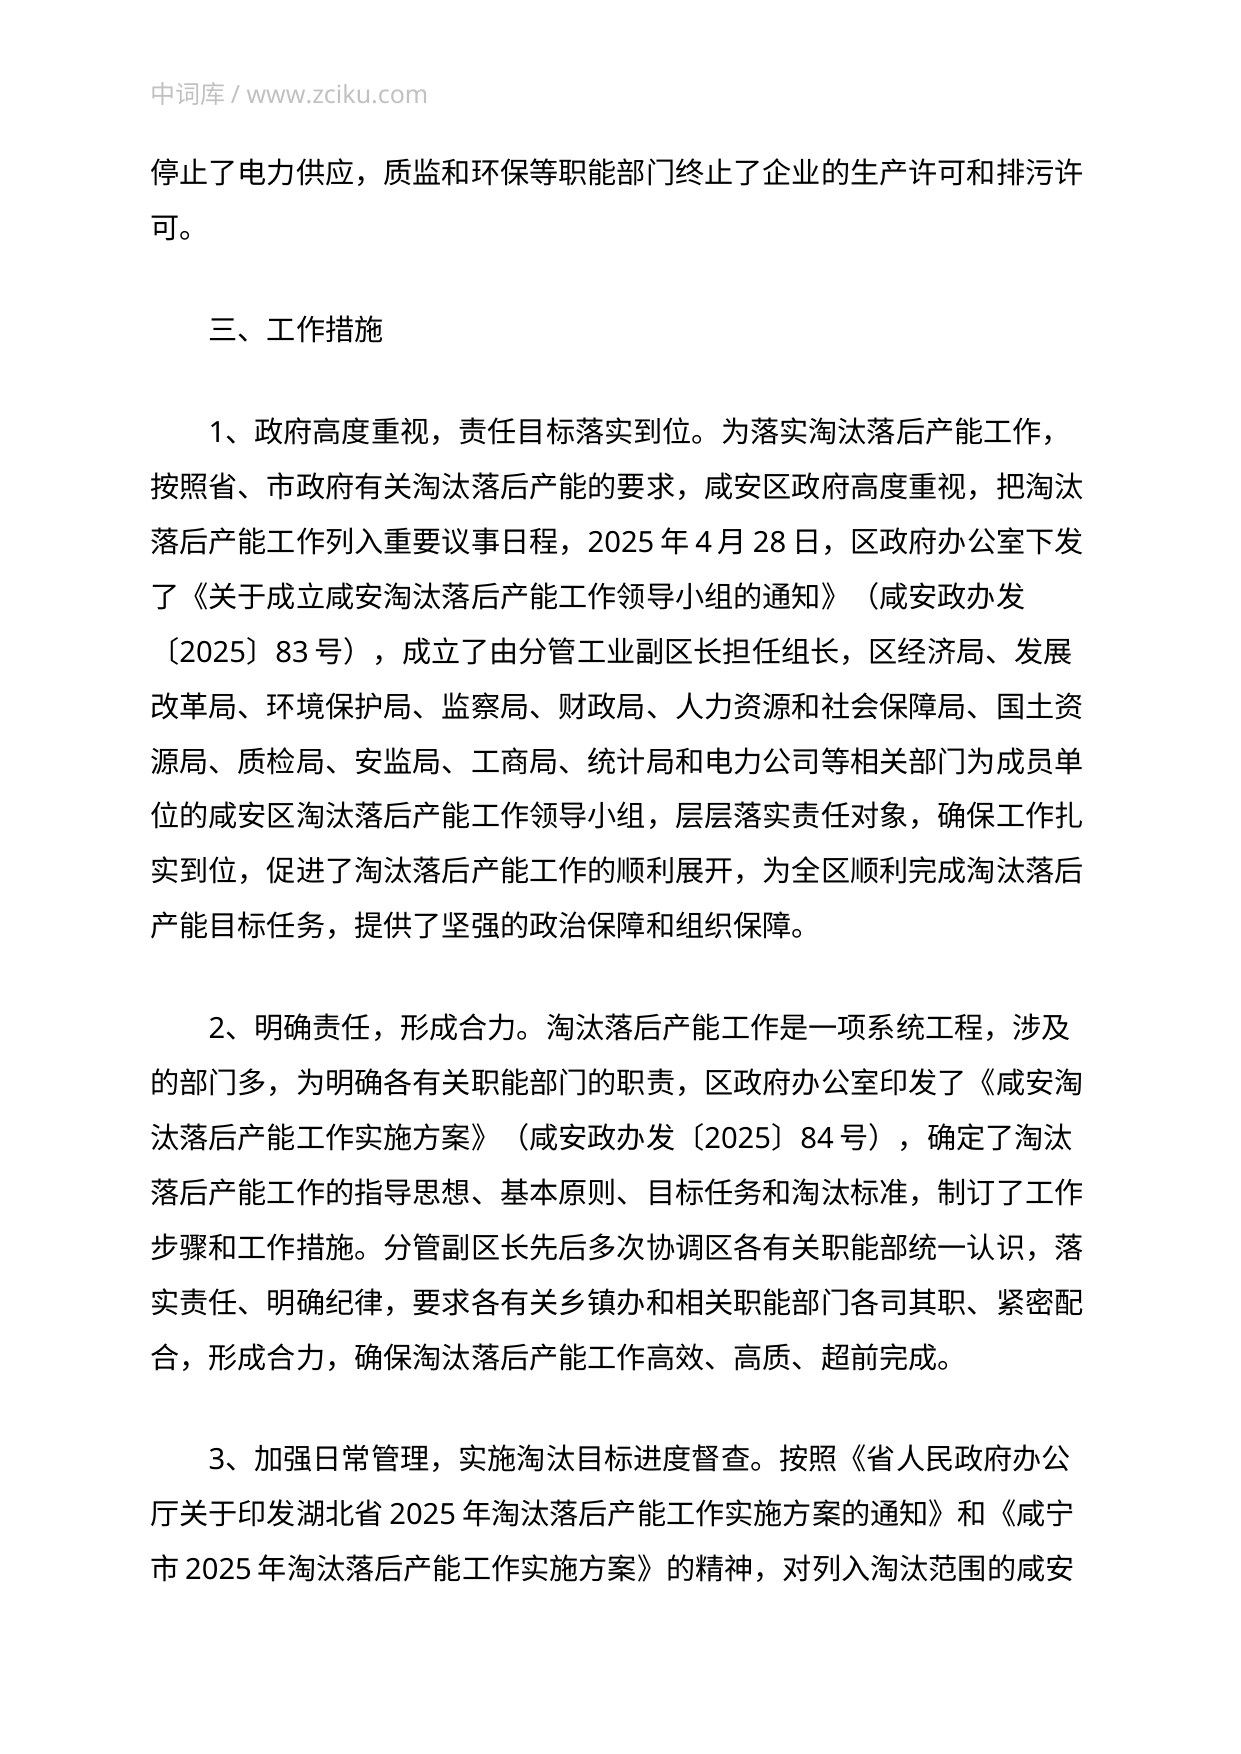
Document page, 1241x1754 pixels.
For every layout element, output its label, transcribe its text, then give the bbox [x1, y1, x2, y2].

text 三、工作措施 [150, 307, 1090, 349]
text 2、明确责任，形成合力。淘汰落后产能工作是一项系统工程，涉及的部门多，为明确各有关职能部门的职责，区政府办公室印发了《咸安淘汰落后产能工作实施方案》（咸安政办发〔2025〕84号），确定了淘汰落后产能工作的指导思想、基本原则、目标任务和淘汰标准，制订了工作步骤和工作措施。分管副区长先后多次协调区各有关职能部统一认识，落实责任、明确纪律，要求各有关乡镇办和相关职能部门各司其职、紧密配合，形成合力，确保淘汰落后产能工作高效、高质、超前完成。 [150, 1004, 1090, 1376]
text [150, 150, 1090, 247]
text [150, 1436, 1090, 1588]
text 1、政府高度重视，责任目标落实到位。为落实淘汰落后产能工作，按照省、市政府有关淘汰落后产能的要求，咸安区政府高度重视，把淘汰落后产能工作列入重要议事日程，2025年4月28日，区政府办公室下发了《关于成立咸安淘汰落后产能工作领导小组的通知》（咸安政办发〔2025〕83号），成立了由分管工业副区长担任组长，区经济局、发展改革局、环境保护局、监察局、财政局、人力资源和社会保障局、国土资源局、质检局、安监局、工商局、统计局和电力公司等相关部门为成员单位的咸安区淘汰落后产能工作领导小组，层层落实责任对象，确保工作扎实到位，促进了淘汰落后产能工作的顺利展开，为全区顺利完成淘汰落后产能目标任务，提供了坚强的政治保障和组织保障。 [150, 408, 1090, 945]
